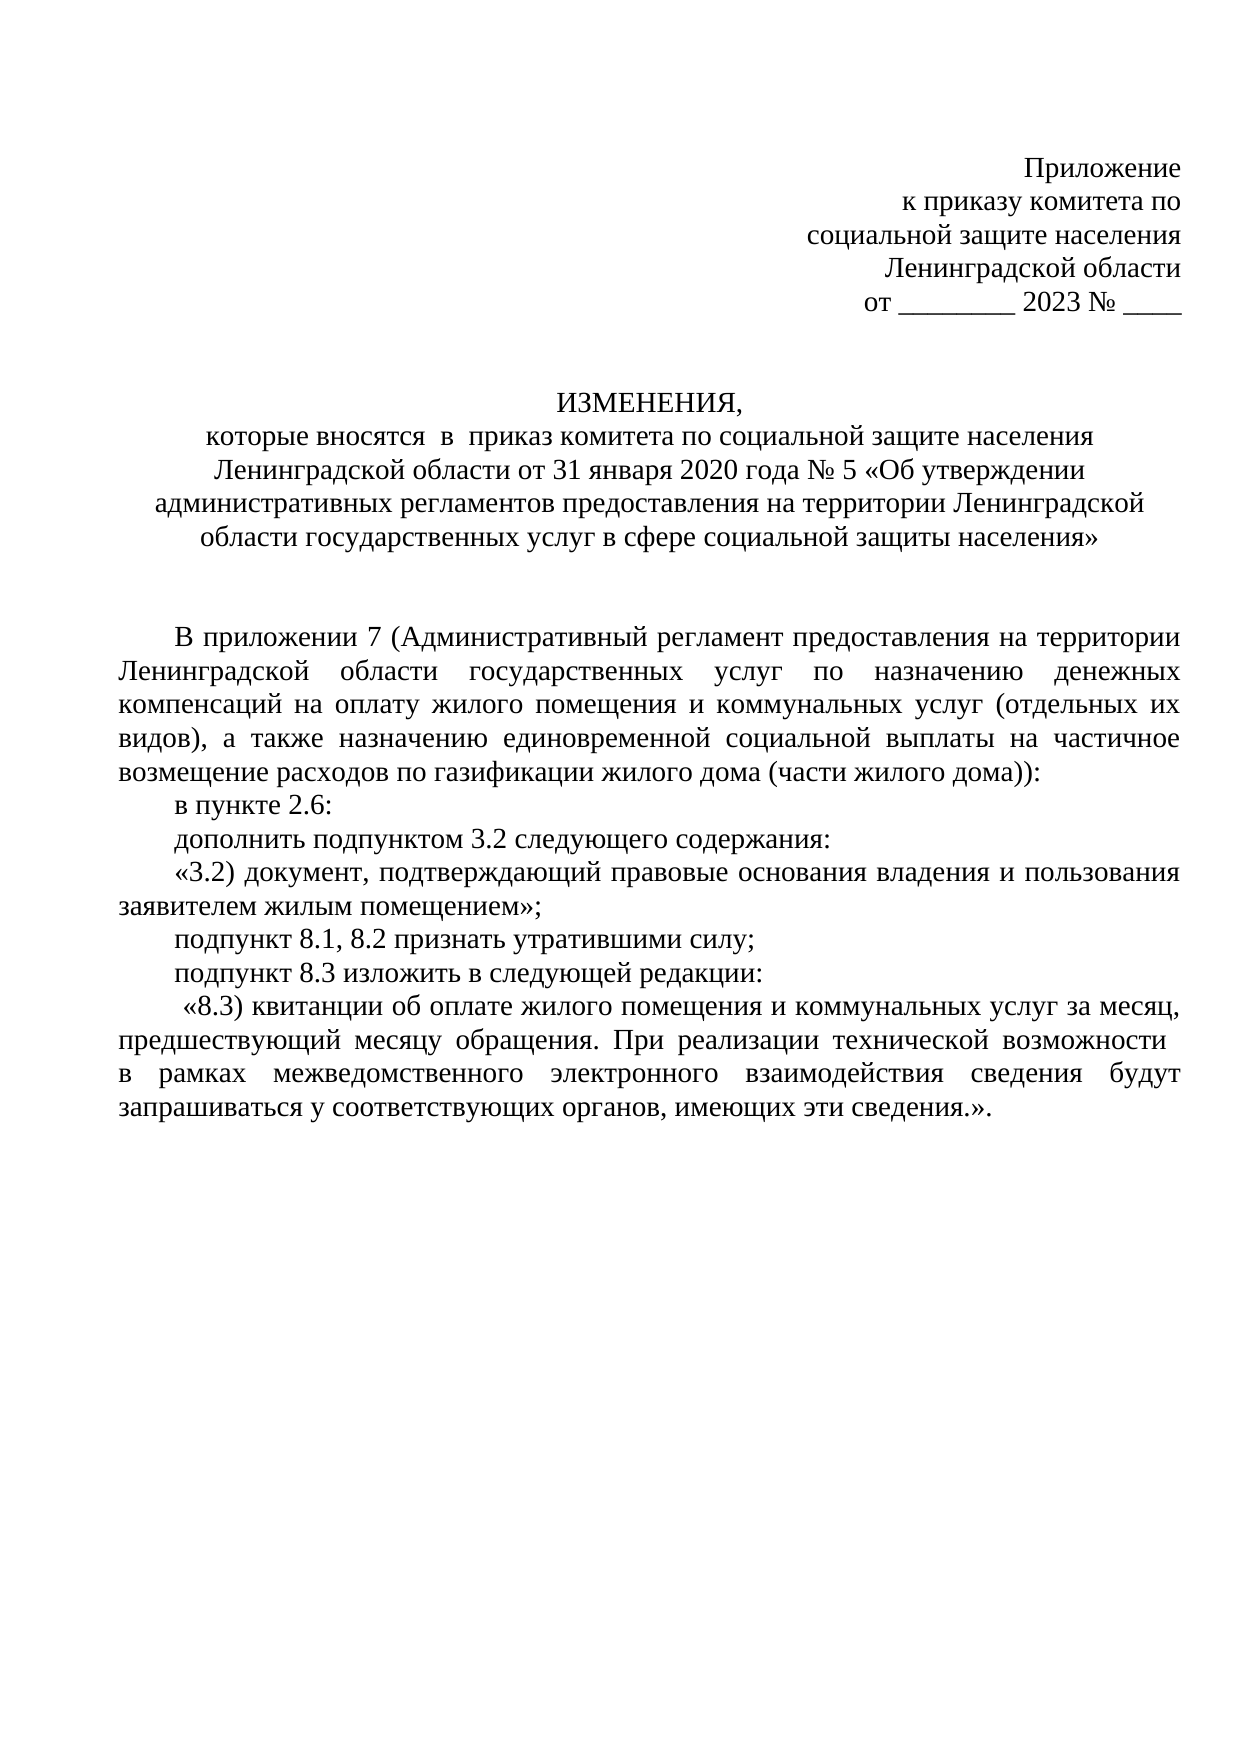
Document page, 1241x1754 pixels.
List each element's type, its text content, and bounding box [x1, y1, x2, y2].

text Ленинградской области [118, 251, 1181, 284]
text в пункте 2.6: [118, 787, 1181, 821]
text которые вносятся в приказ комитета по социальной защите населения Ленинградской области от 31 января 2020 года № 5 «Об утверждении административных регламентов предоставления на территории Ленинградской области государственных услуг в сфере социальной защиты населения» [118, 418, 1181, 552]
text к приказу комитета по [118, 183, 1181, 217]
text дополнить подпунктом 3.2 следующего содержания: [118, 821, 1181, 854]
text ИЗМЕНЕНИЯ, [118, 385, 1181, 418]
text социальной защите населения [118, 217, 1181, 251]
text подпункт 8.3 изложить в следующей редакции: [118, 955, 1181, 988]
text «8.3) квитанции об оплате жилого помещения и коммунальных услуг за месяц, предшествующий месяцу обращения. При реализации технической возможности в рамках межведомственного электронного взаимодействия сведения будут запрашиваться у соответствующих органов, имеющих эти сведения.». [118, 988, 1181, 1123]
text «3.2) документ, подтверждающий правовые основания владения и пользования заявителем жилым помещением»; [118, 854, 1181, 921]
text от ________ 2023 № ____ [118, 284, 1181, 318]
text подпункт 8.1, 8.2 признать утратившими силу; [118, 921, 1181, 955]
text В приложении 7 (Административный регламент предоставления на территории Ленинградской области государственных услуг по назначению денежных компенсаций на оплату жилого помещения и коммунальных услуг (отдельных их видов), а также назначению единовременной социальной выплаты на частичное возмещение расходов по газификации жилого дома (части жилого дома)): [118, 619, 1181, 787]
text Приложение [118, 150, 1181, 183]
